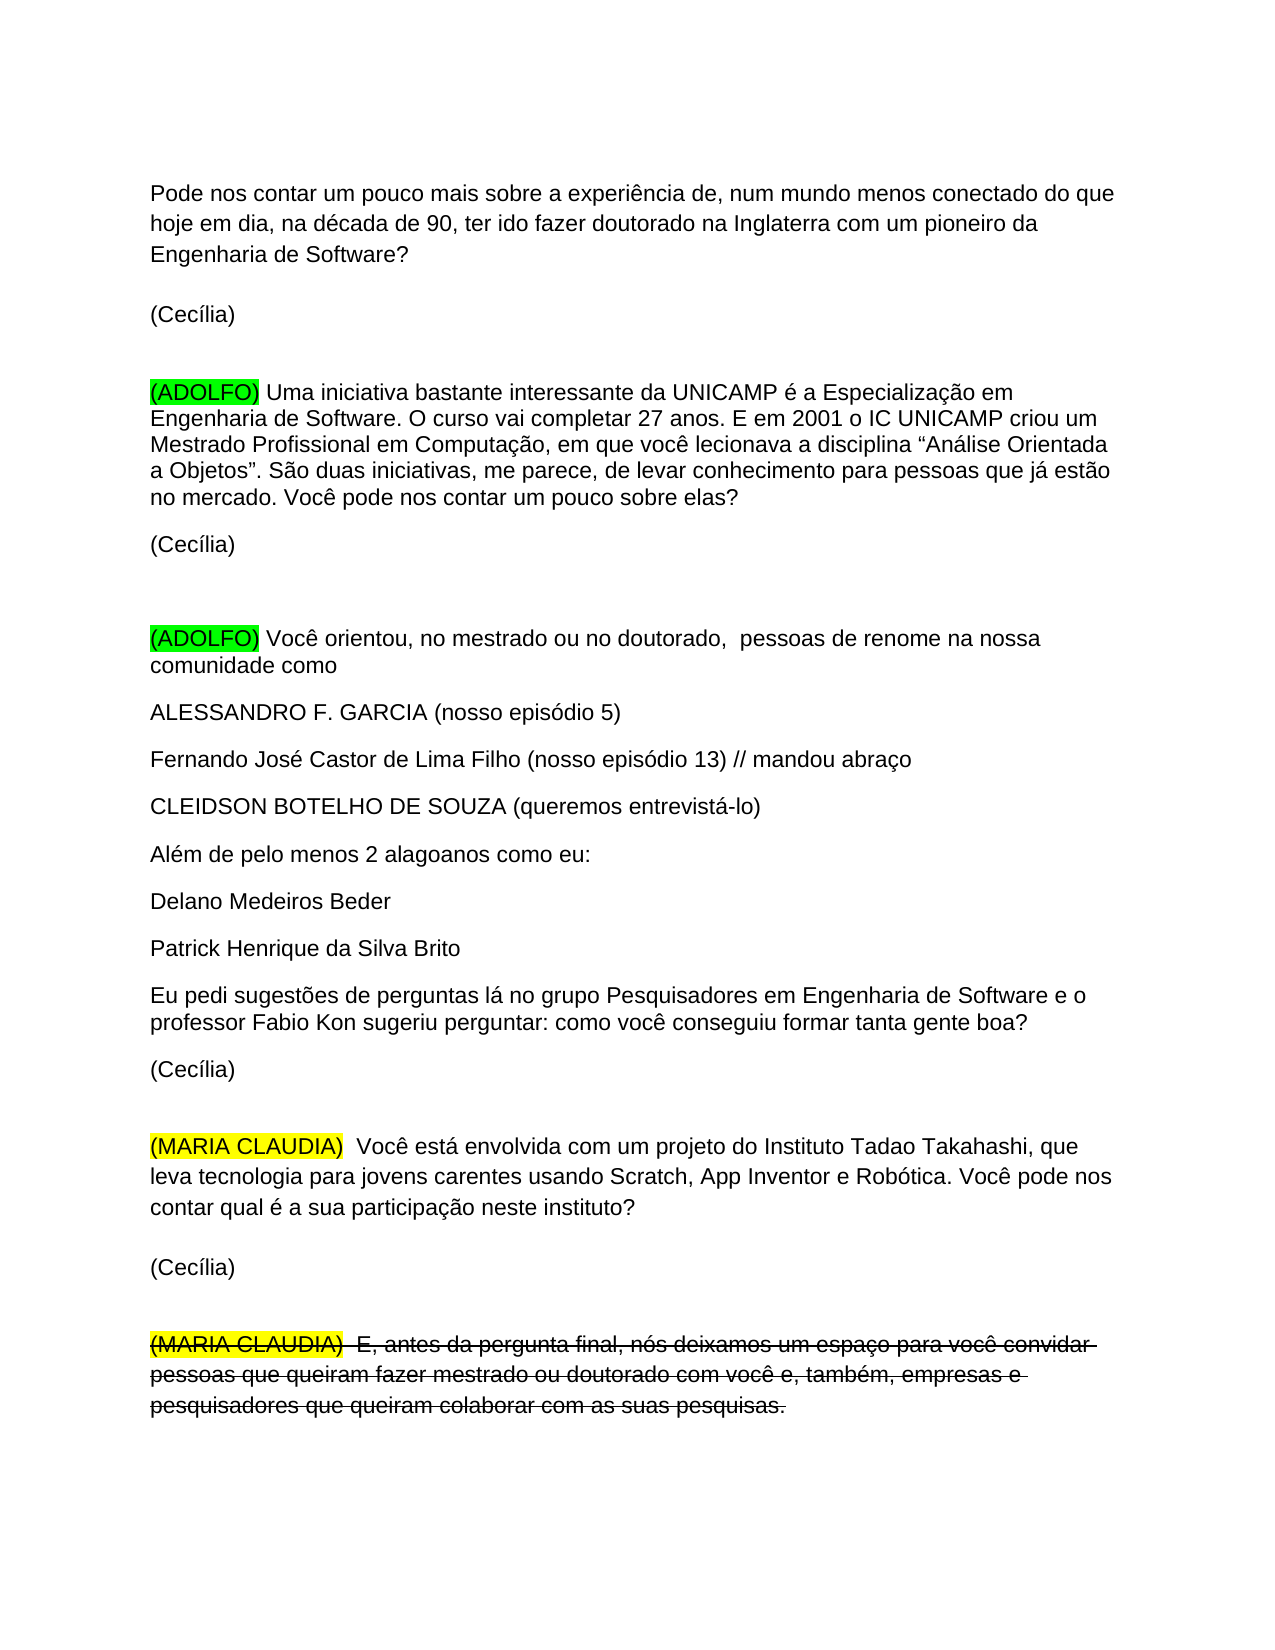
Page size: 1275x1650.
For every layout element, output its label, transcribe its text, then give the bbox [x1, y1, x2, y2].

text (Cecília) [150, 301, 1125, 327]
text ALESSANDRO F. GARCIA (nosso episódio 5) [150, 699, 1125, 725]
text (ADOLFO) Uma iniciativa bastante interessante da UNICAMP é a Especialização em Engenharia de Software. O curso vai completar 27 anos. E em 2001 o IC UNICAMP criou um Mestrado Profissional em Computação, em que você lecionava a disciplina “Análise Orientada a Objetos”. São duas iniciativas, me parece, de levar conhecimento para pessoas que já estão no mercado. Você pode nos contar um pouco sobre elas? [150, 378, 1125, 510]
text Patrick Henrique da Silva Brito [150, 935, 1125, 961]
text (Cecília) [150, 1254, 1125, 1280]
text (MARIA CLAUDIA) E, antes da pergunta final, nós deixamos um espaço para você convidar pessoas que queiram fazer mestrado ou doutorado com você e, também, empresas e pesquisadores que queiram colaborar com as suas pesquisas. [150, 1331, 1125, 1418]
text Eu pedi sugestões de perguntas lá no grupo Pesquisadores em Engenharia de Software e o professor Fabio Kon sugeriu perguntar: como você conseguiu formar tanta gente boa? [150, 982, 1125, 1035]
text Delano Medeiros Beder [150, 888, 1125, 914]
text Fernando José Castor de Lima Filho (nosso episódio 13) // mandou abraço [150, 746, 1125, 772]
text (Cecília) [150, 531, 1125, 557]
text (ADOLFO) Você orientou, no mestrado ou no doutorado, pessoas de renome na nossa comunidade como [150, 625, 1125, 678]
text CLEIDSON BOTELHO DE SOUZA (queremos entrevistá-lo) [150, 793, 1125, 820]
text Além de pelo menos 2 alagoanos como eu: [150, 841, 1125, 867]
text Pode nos contar um pouco mais sobre a experiência de, num mundo menos conectado do que hoje em dia, na década de 90, ter ido fazer doutorado na Inglaterra com um pioneiro da Engenharia de Software? [150, 180, 1125, 267]
text (Cecília) [150, 1056, 1125, 1082]
text (MARIA CLAUDIA) Você está envolvida com um projeto do Instituto Tadao Takahashi, que leva tecnologia para jovens carentes usando Scratch, App Inventor e Robótica. Você pode nos contar qual é a sua participação neste instituto? [150, 1133, 1125, 1220]
